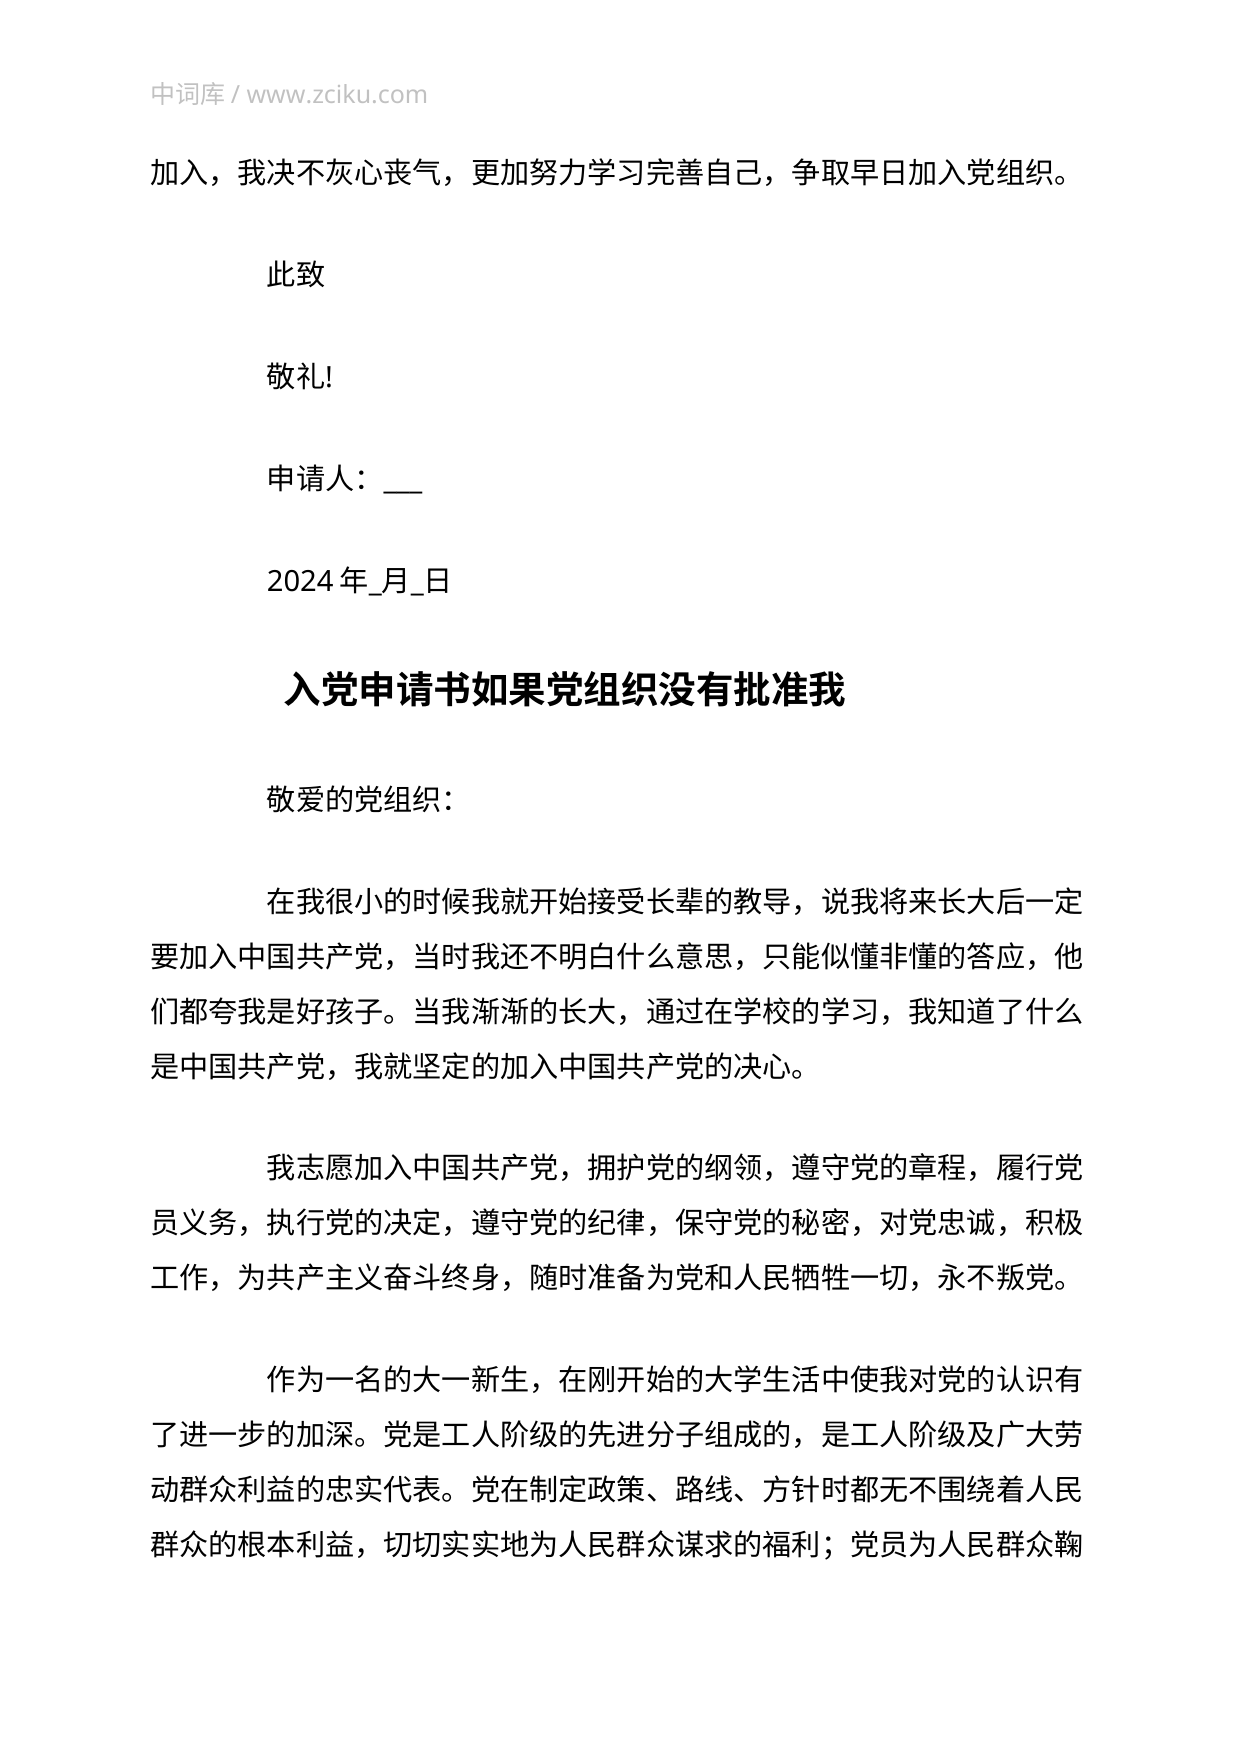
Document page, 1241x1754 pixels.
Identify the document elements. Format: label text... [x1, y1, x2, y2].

text 此致 [150, 252, 1090, 294]
text 2024年_月_日 [150, 557, 1090, 600]
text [150, 1357, 1090, 1564]
text 敬爱的党组织： [150, 777, 1090, 819]
text 在我很小的时候我就开始接受长辈的教导，说我将来长大后一定要加入中国共产党，当时我还不明白什么意思，只能似懂非懂的答应，他们都夸我是好孩子。当我渐渐的长大，通过在学校的学习，我知道了什么是中国共产党，我就坚定的加入中国共产党的决心。 [150, 879, 1090, 1086]
text 我志愿加入中国共产党，拥护党的纲领，遵守党的章程，履行党员义务，执行党的决定，遵守党的纪律，保守党的秘密，对党忠诚，积极工作，为共产主义奋斗终身，随时准备为党和人民牺牲一切，永不叛党。 [150, 1145, 1090, 1297]
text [150, 150, 1090, 192]
text 入党申请书如果党组织没有批准我 [150, 659, 1090, 714]
text 申请人：___ [150, 456, 1090, 498]
text 敬礼! [150, 353, 1090, 396]
